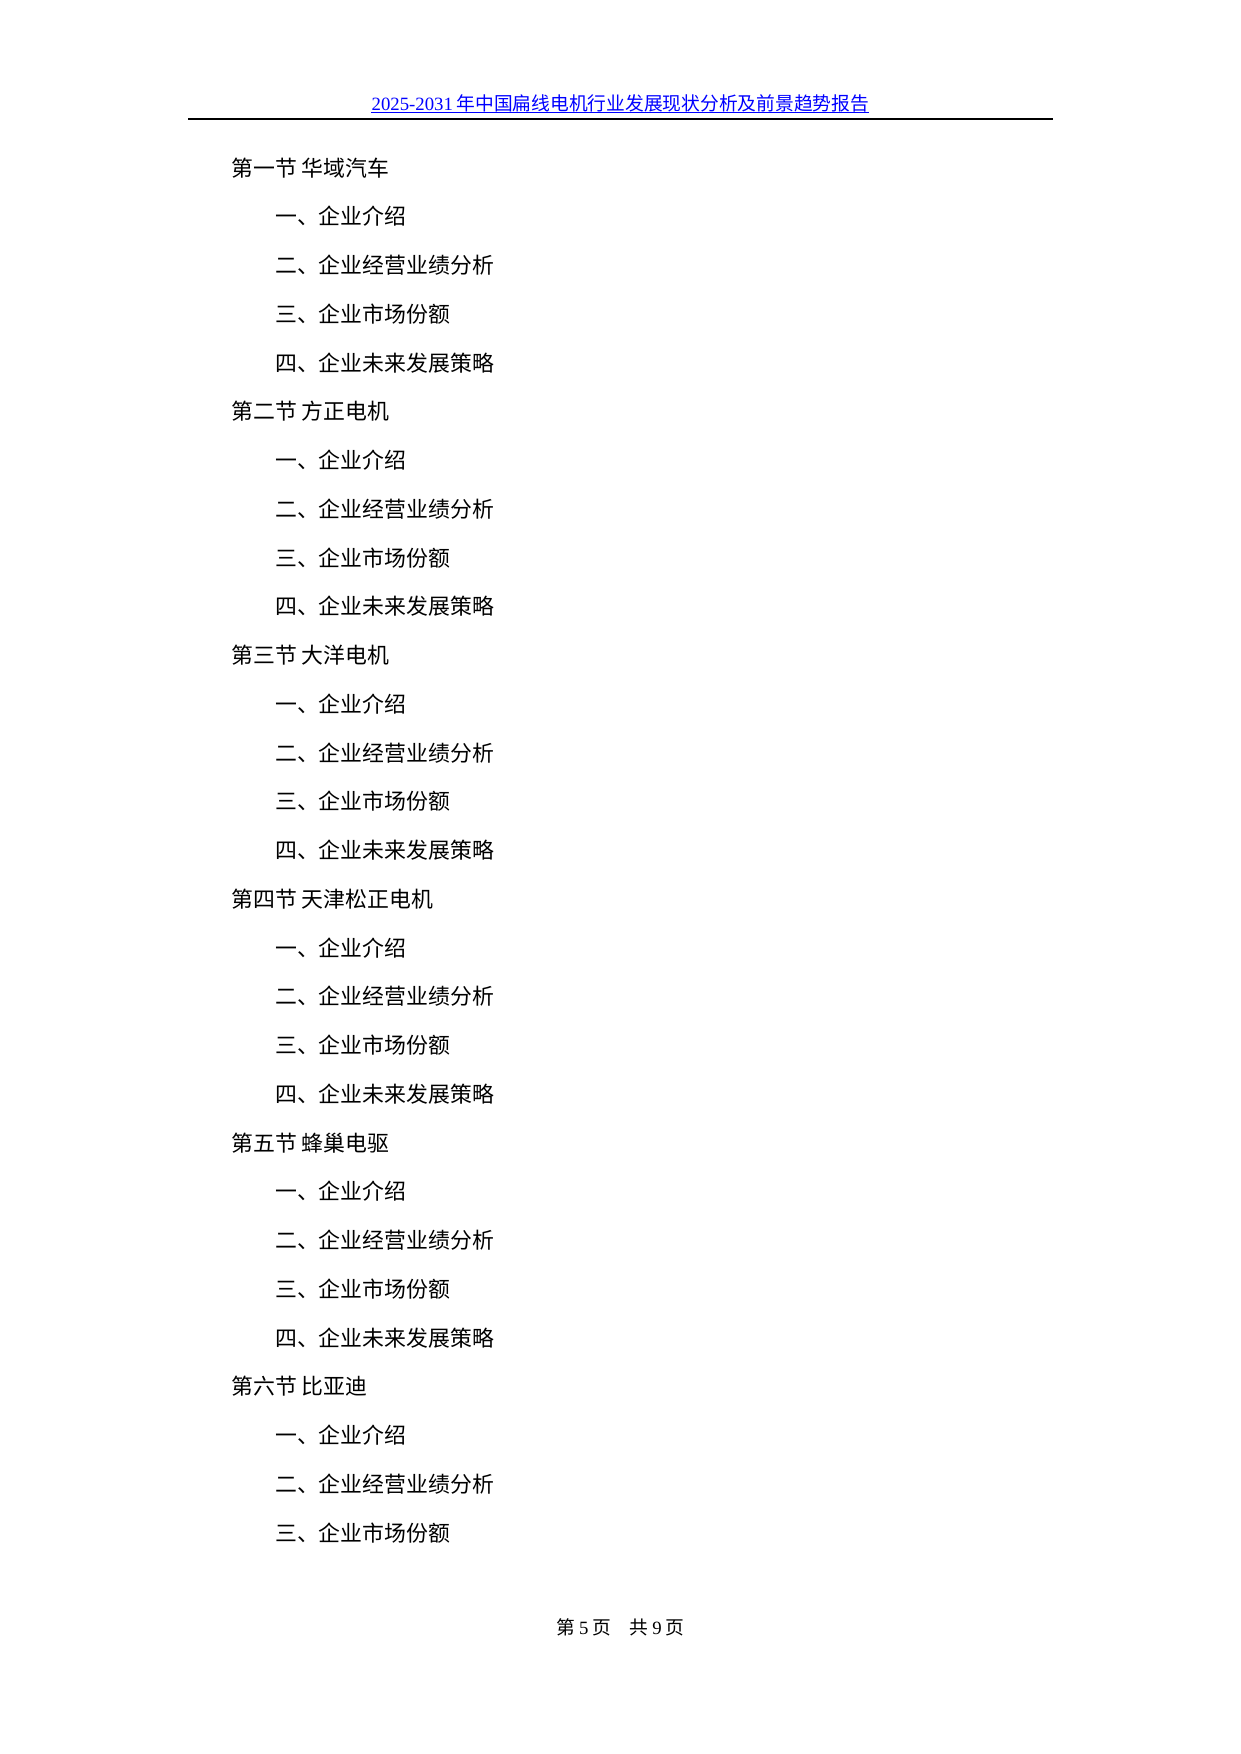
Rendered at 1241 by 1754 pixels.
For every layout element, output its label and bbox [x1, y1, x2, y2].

text [187, 150, 1053, 1548]
